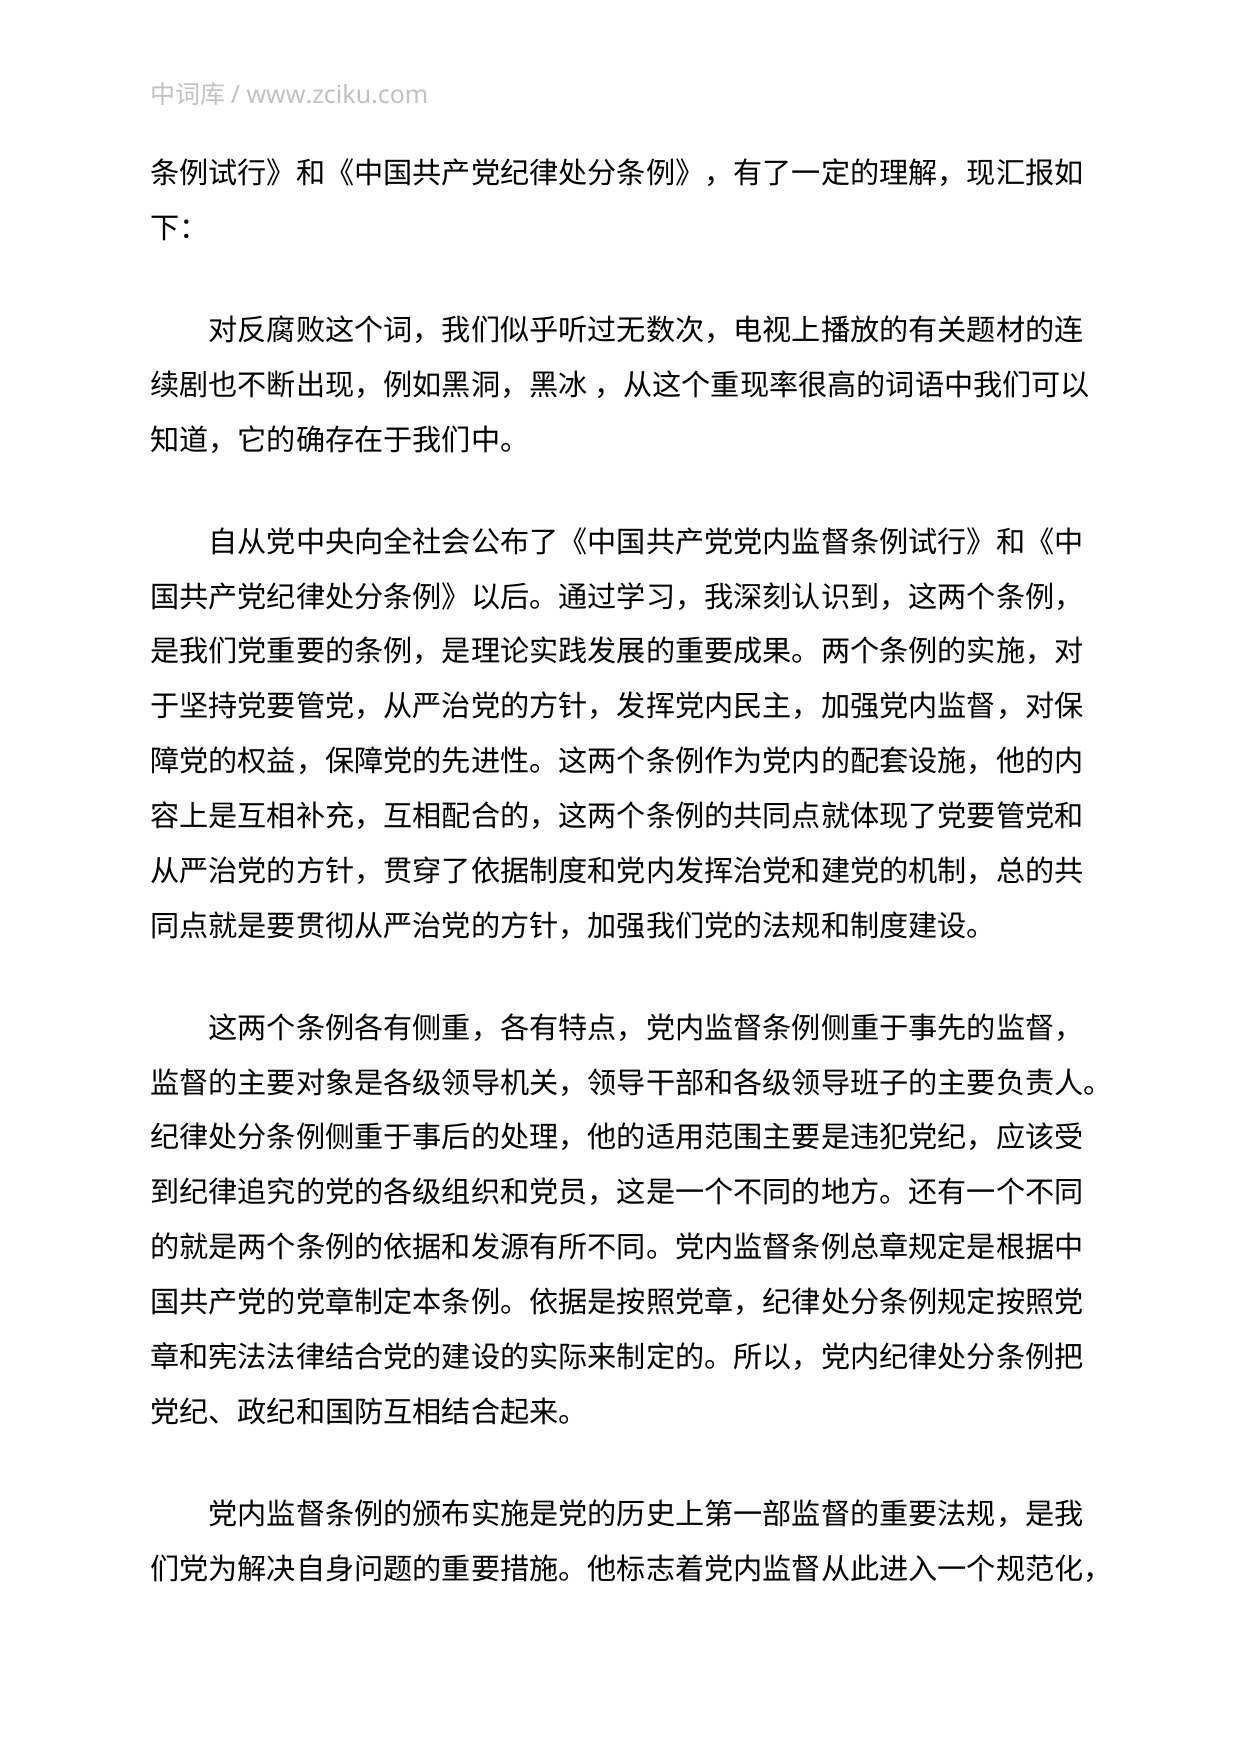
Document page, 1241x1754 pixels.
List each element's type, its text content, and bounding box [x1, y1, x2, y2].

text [150, 1490, 1090, 1587]
text 这两个条例各有侧重，各有特点，党内监督条例侧重于事先的监督，监督的主要对象是各级领导机关，领导干部和各级领导班子的主要负责人。纪律处分条例侧重于事后的处理，他的适用范围主要是违犯党纪，应该受到纪律追究的党的各级组织和党员，这是一个不同的地方。还有一个不同的就是两个条例的依据和发源有所不同。党内监督条例总章规定是根据中国共产党的党章制定本条例。依据是按照党章，纪律处分条例规定按照党章和宪法法律结合党的建设的实际来制定的。所以，党内纪律处分条例把党纪、政纪和国防互相结合起来。 [150, 1004, 1090, 1431]
text 自从党中央向全社会公布了《中国共产党党内监督条例试行》和《中国共产党纪律处分条例》以后。通过学习，我深刻认识到，这两个条例，是我们党重要的条例，是理论实践发展的重要成果。两个条例的实施，对于坚持党要管党，从严治党的方针，发挥党内民主，加强党内监督，对保障党的权益，保障党的先进性。这两个条例作为党内的配套设施，他的内容上是互相补充，互相配合的，这两个条例的共同点就体现了党要管党和从严治党的方针，贯穿了依据制度和党内发挥治党和建党的机制，总的共同点就是要贯彻从严治党的方针，加强我们党的法规和制度建设。 [150, 518, 1090, 945]
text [150, 150, 1090, 247]
text 对反腐败这个词，我们似乎听过无数次，电视上播放的有关题材的连续剧也不断出现，例如黑洞，黑冰 ，从这个重现率很高的词语中我们可以知道，它的确存在于我们中。 [150, 307, 1090, 459]
